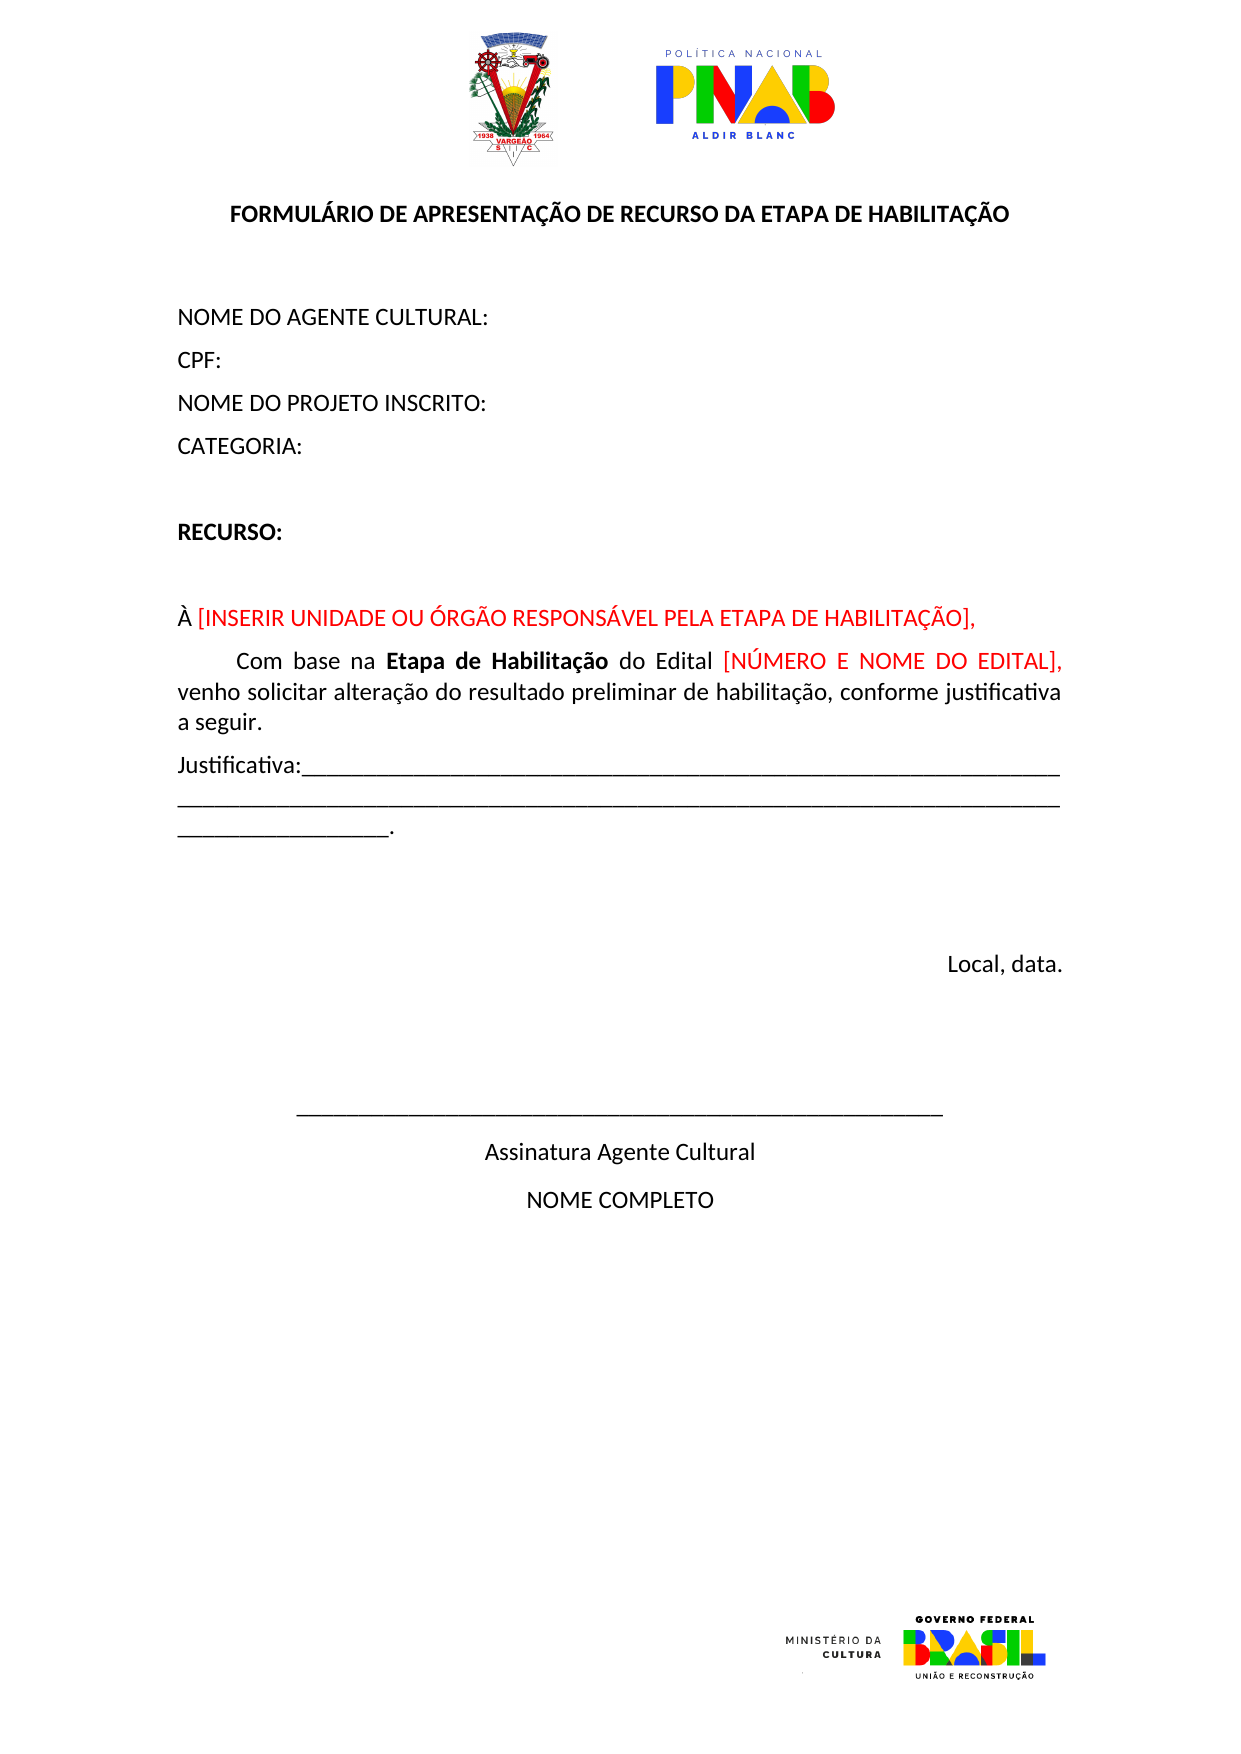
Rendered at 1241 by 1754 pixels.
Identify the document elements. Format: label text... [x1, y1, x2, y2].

text Assinatura Agente Cultural [177, 1137, 1063, 1167]
text NOME DO PROJETO INSCRITO: [177, 387, 1051, 418]
text À [INSERIR UNIDADE OU ÓRGÃO RESPONSÁVEL PELA ETAPA DE HABILITAÇÃO], [177, 602, 1063, 633]
picture [771, 1611, 1064, 1681]
text Com base na Etapa de Habilitação do Edital [NÚMERO E NOME DO EDITAL], venho solicitar alteração do resultado preliminar de habilitação, conforme justificativa a seguir. [177, 645, 1063, 737]
text formulário de apresentação de recurso DA ETAPA DE habilitação [177, 198, 1063, 229]
text RECURSO: [177, 516, 1051, 547]
text NOME DO AGENTE CULTURAL: [177, 301, 1051, 332]
picture [468, 31, 558, 167]
text ____________________________________________________ [177, 1089, 1063, 1120]
text NOME COMPLETO [177, 1184, 1063, 1214]
text Local, data. [177, 948, 1063, 978]
picture [642, 34, 849, 155]
text Justificativa:_____________________________________________________________________________________________________________________________________________________. [177, 749, 1063, 841]
text CATEGORIA: [177, 430, 1051, 461]
text CPF: [177, 344, 1051, 375]
